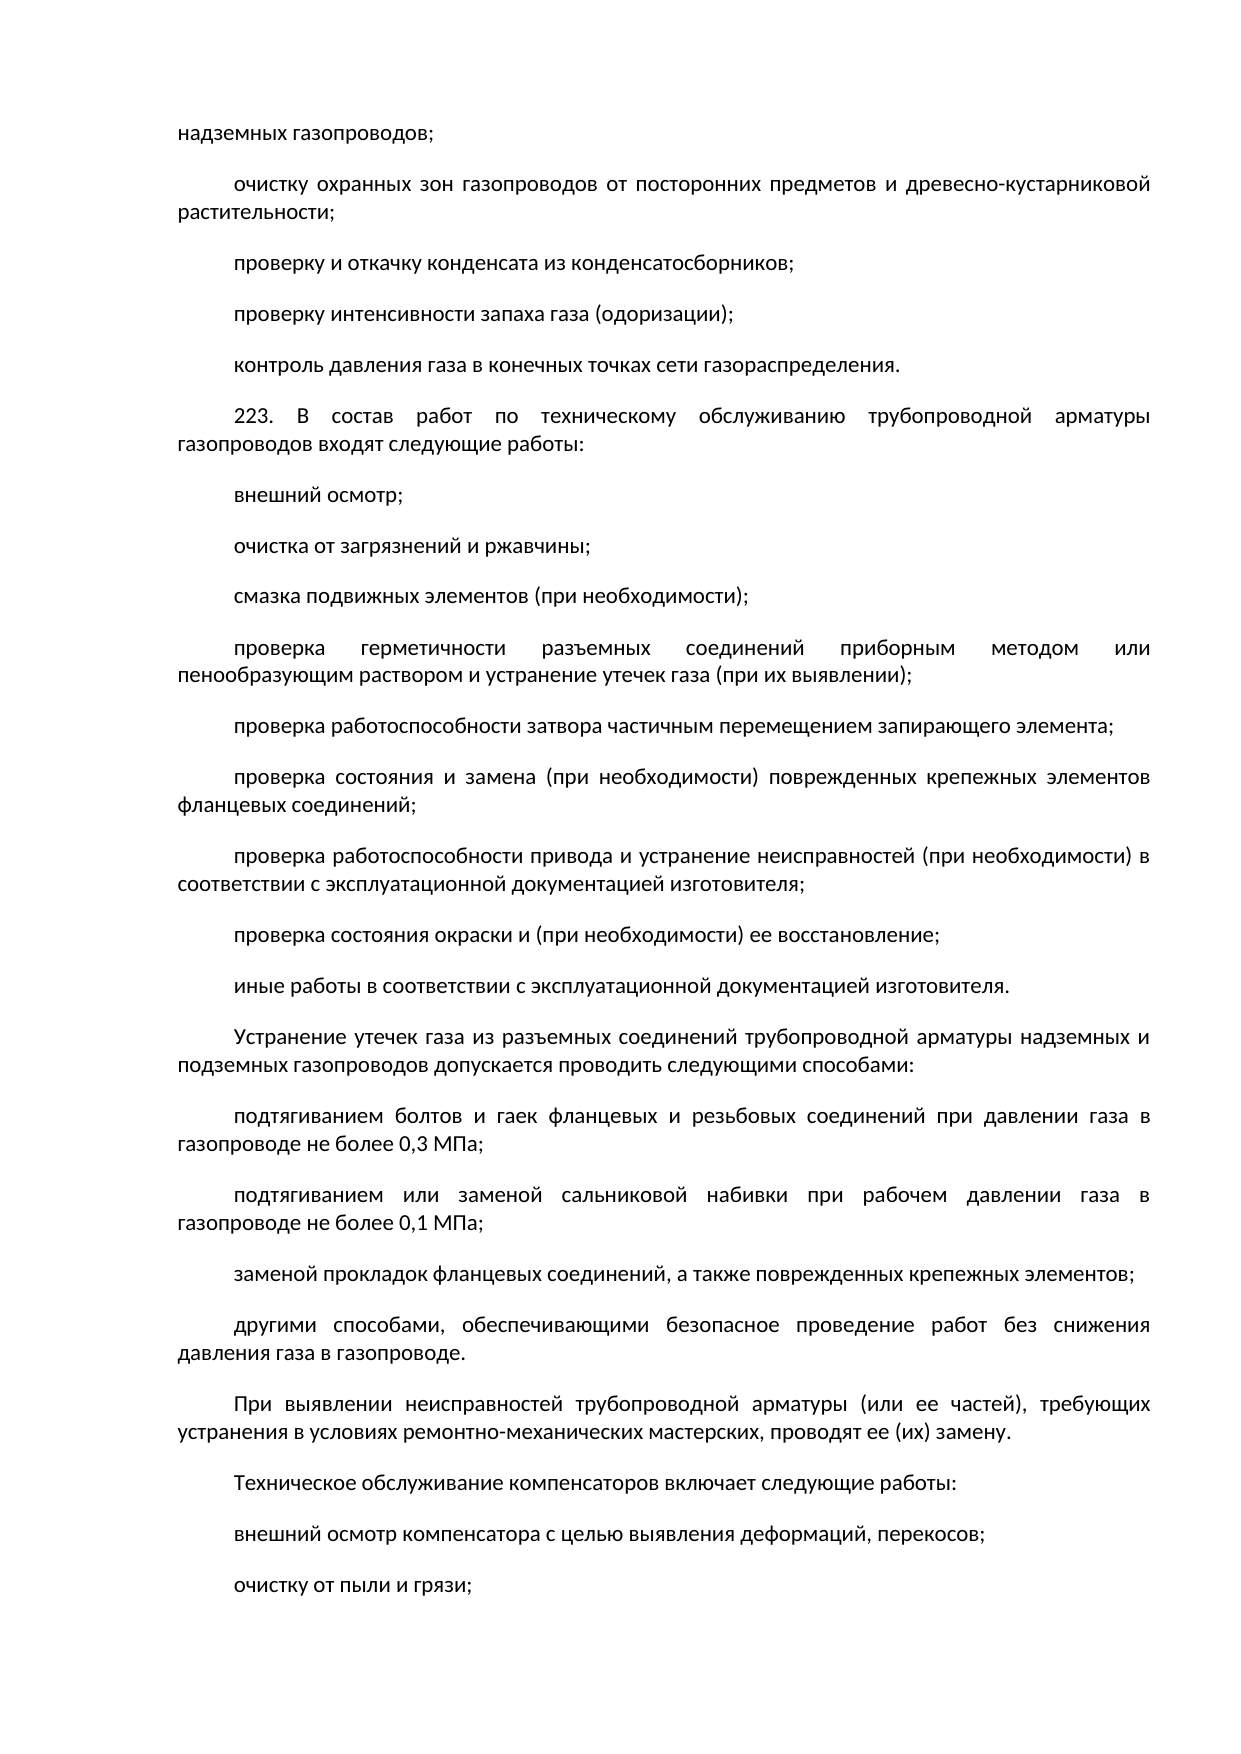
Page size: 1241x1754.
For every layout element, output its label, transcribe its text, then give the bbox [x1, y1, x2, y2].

text смазка подвижных элементов (при необходимости); [177, 582, 1152, 610]
text проверка работоспособности затвора частичным перемещением запирающего элемента; [177, 712, 1152, 739]
text 223. В состав работ по техническому обслуживанию трубопроводной арматуры газопроводов входят следующие работы: [177, 401, 1152, 457]
text При выявлении неисправностей трубопроводной арматуры (или ее частей), требующих устранения в условиях ремонтно-механических мастерских, проводят ее (их) замену. [177, 1389, 1152, 1445]
text проверка состояния окраски и (при необходимости) ее восстановление; [177, 920, 1152, 948]
text очистку охранных зон газопроводов от посторонних предметов и древесно-кустарниковой растительности; [177, 169, 1152, 225]
text внешний осмотр компенсатора с целью выявления деформаций, перекосов; [177, 1519, 1152, 1547]
text проверку и откачку конденсата из конденсатосборников; [177, 248, 1152, 276]
text контроль давления газа в конечных точках сети газораспределения. [177, 350, 1152, 378]
text подтягиванием или заменой сальниковой набивки при рабочем давлении газа в газопроводе не более 0,1 МПа; [177, 1180, 1152, 1236]
text Устранение утечек газа из разъемных соединений трубопроводной арматуры надземных и подземных газопроводов допускается проводить следующими способами: [177, 1022, 1152, 1078]
text очистку от пыли и грязи; [177, 1570, 1152, 1598]
text проверка состояния и замена (при необходимости) поврежденных крепежных элементов фланцевых соединений; [177, 762, 1152, 818]
text внешний осмотр; [177, 480, 1152, 508]
text заменой прокладок фланцевых соединений, а также поврежденных крепежных элементов; [177, 1259, 1152, 1287]
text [177, 118, 1152, 146]
text проверка работоспособности привода и устранение неисправностей (при необходимости) в соответствии с эксплуатационной документацией изготовителя; [177, 841, 1152, 897]
text очистка от загрязнений и ржавчины; [177, 531, 1152, 559]
text проверка герметичности разъемных соединений приборным методом или пенообразующим раствором и устранение утечек газа (при их выявлении); [177, 633, 1152, 689]
text Техническое обслуживание компенсаторов включает следующие работы: [177, 1468, 1152, 1496]
text другими способами, обеспечивающими безопасное проведение работ без снижения давления газа в газопроводе. [177, 1310, 1152, 1366]
text иные работы в соответствии с эксплуатационной документацией изготовителя. [177, 971, 1152, 999]
text подтягиванием болтов и гаек фланцевых и резьбовых соединений при давлении газа в газопроводе не более 0,3 МПа; [177, 1101, 1152, 1157]
text проверку интенсивности запаха газа (одоризации); [177, 299, 1152, 327]
